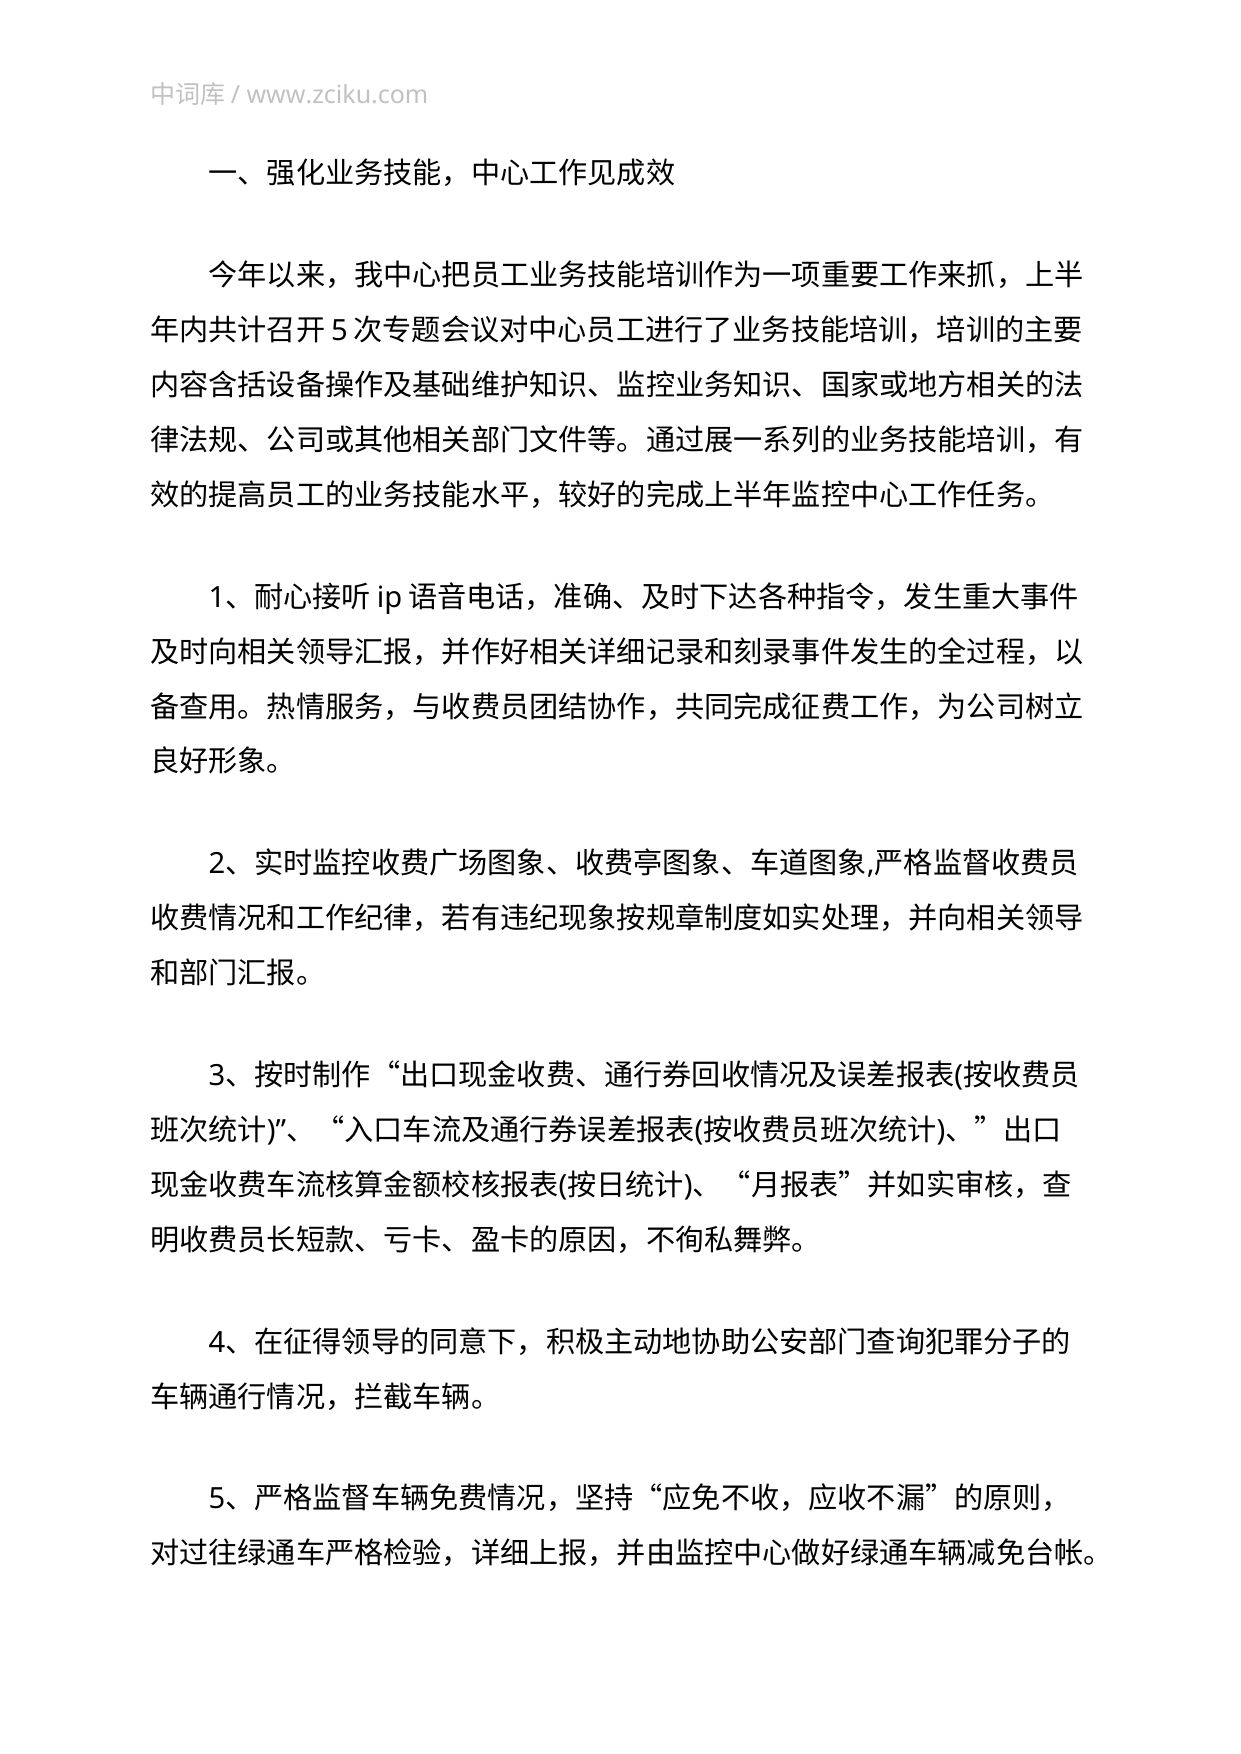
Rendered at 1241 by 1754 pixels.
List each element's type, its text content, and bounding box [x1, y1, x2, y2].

text 一、强化业务技能，中心工作见成效 [150, 150, 1090, 192]
text 2、实时监控收费广场图象、收费亭图象、车道图象,严格监督收费员收费情况和工作纪律，若有违纪现象按规章制度如实处理，并向相关领导和部门汇报。 [150, 840, 1090, 992]
text 今年以来，我中心把员工业务技能培训作为一项重要工作来抓，上半年内共计召开5次专题会议对中心员工进行了业务技能培训，培训的主要内容含括设备操作及基础维护知识、监控业务知识、国家或地方相关的法律法规、公司或其他相关部门文件等。通过展一系列的业务技能培训，有效的提高员工的业务技能水平，较好的完成上半年监控中心工作任务。 [150, 252, 1090, 514]
text 5、严格监督车辆免费情况，坚持“应免不收，应收不漏”的原则，对过往绿通车严格检验，详细上报，并由监控中心做好绿通车辆减免台帐。 [150, 1475, 1090, 1572]
text 3、按时制作“出口现金收费、通行券回收情况及误差报表(按收费员班次统计)”、“入口车流及通行券误差报表(按收费员班次统计)、”出口现金收费车流核算金额校核报表(按日统计)、“月报表”并如实审核，查明收费员长短款、亏卡、盈卡的原因，不徇私舞弊。 [150, 1051, 1090, 1259]
text 4、在征得领导的同意下，积极主动地协助公安部门查询犯罪分子的车辆通行情况，拦截车辆。 [150, 1318, 1090, 1416]
text 1、耐心接听ip语音电话，准确、及时下达各种指令，发生重大事件及时向相关领导汇报，并作好相关详细记录和刻录事件发生的全过程，以备查用。热情服务，与收费员团结协作，共同完成征费工作，为公司树立良好形象。 [150, 573, 1090, 780]
